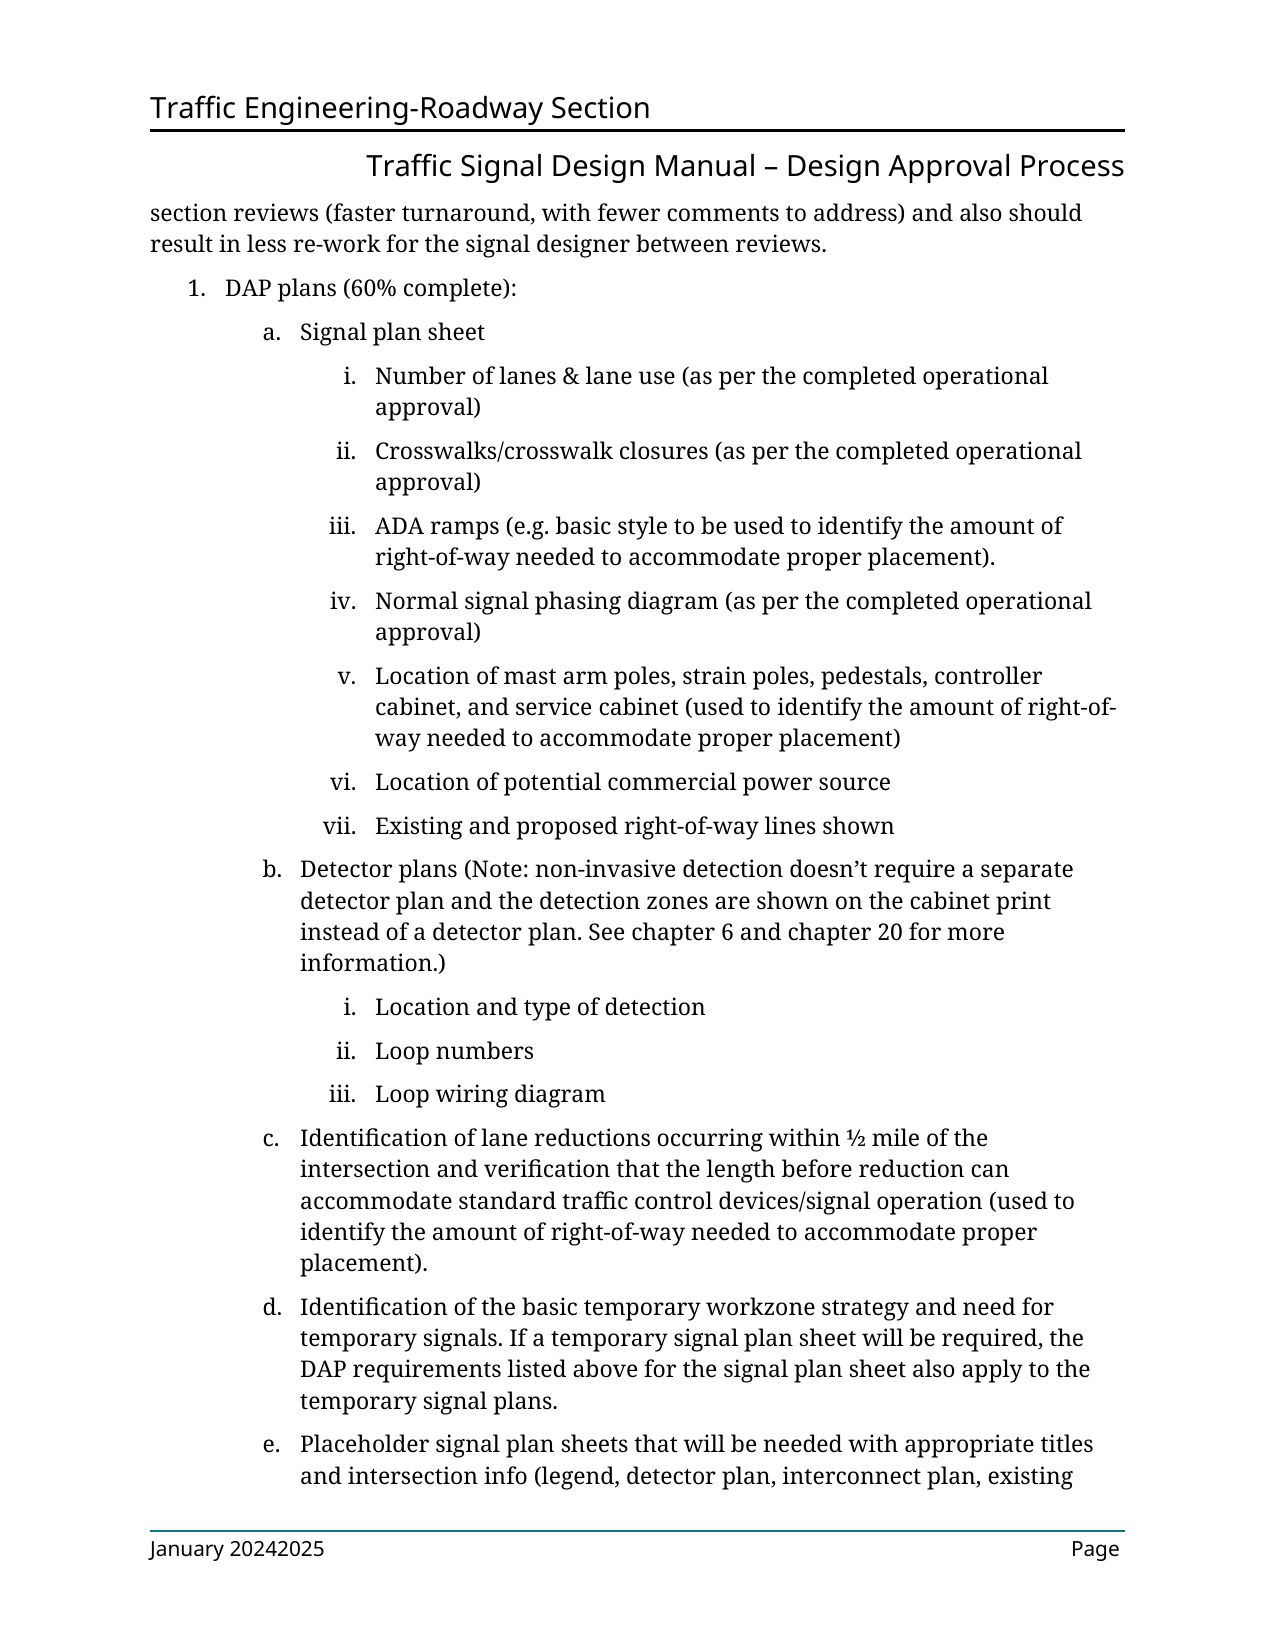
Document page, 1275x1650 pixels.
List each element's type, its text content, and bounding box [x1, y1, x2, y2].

subtitle Identification of lane reductions occurring within ½ mile of the intersection and verification that the length before reduction can accommodate standard traffic control devices/signal operation (used to identify the amount of right-of-way needed to accommodate proper placement). [262, 1122, 1125, 1278]
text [150, 197, 1125, 259]
subtitle Location of mast arm poles, strain poles, pedestals, controller cabinet, and service cabinet (used to identify the amount of right-of-way needed to accommodate proper placement) [356, 659, 1125, 753]
subtitle Location and type of detection [356, 991, 1125, 1022]
subtitle ADA ramps (e.g. basic style to be used to identify the amount of right-of-way needed to accommodate proper placement). [356, 509, 1125, 572]
subtitle Detector plans (Note: non-invasive detection doesn’t require a separate detector plan and the detection zones are shown on the cabinet print instead of a detector plan. See chapter 6 and chapter 20 for more information.) [262, 853, 1125, 978]
subtitle Crosswalks/crosswalk closures (as per the completed operational approval) [356, 434, 1125, 497]
subtitle Identification of the basic temporary workzone strategy and need for temporary signals. If a temporary signal plan sheet will be required, the DAP requirements listed above for the signal plan sheet also apply to the temporary signal plans. [262, 1291, 1125, 1416]
subtitle DAP plans (60% complete): [187, 272, 1125, 303]
subtitle Loop wiring diagram [356, 1078, 1125, 1109]
subtitle Normal signal phasing diagram (as per the completed operational approval) [356, 584, 1125, 647]
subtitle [262, 1428, 1125, 1491]
subtitle Loop numbers [356, 1034, 1125, 1066]
subtitle Signal plan sheet [262, 316, 1125, 347]
subtitle Location of potential commercial power source [356, 766, 1125, 797]
subtitle Number of lanes & lane use (as per the completed operational approval) [356, 359, 1125, 422]
subtitle Existing and proposed right-of-way lines shown [356, 809, 1125, 841]
